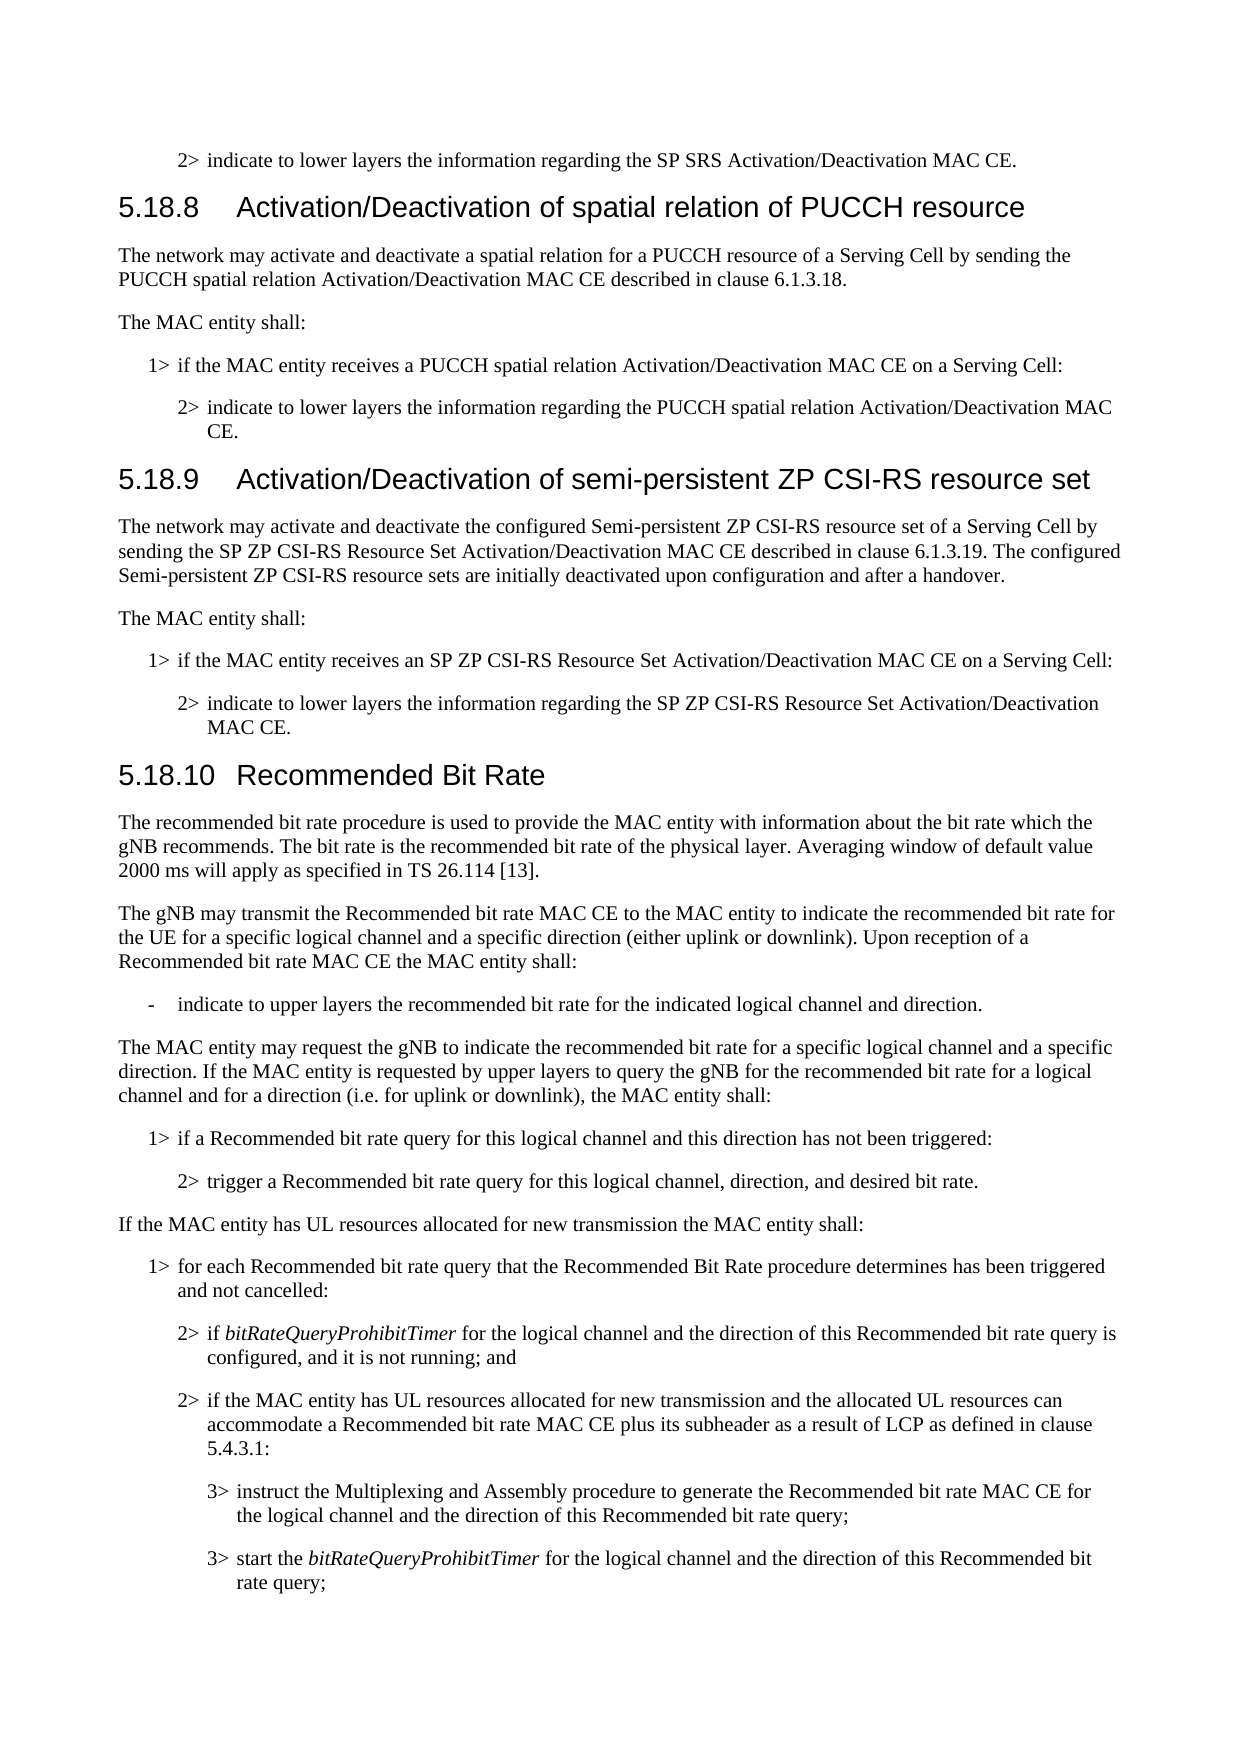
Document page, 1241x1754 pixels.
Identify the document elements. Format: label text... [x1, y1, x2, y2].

text 2> indicate to lower layers the information regarding the SP ZP CSI-RS Resource Set Activation/Deactivation MAC CE. [177, 691, 1122, 739]
text 1> if a Recommended bit rate query for this logical channel and this direction has not been triggered: [148, 1126, 1122, 1150]
text 3> start the bitRateQueryProhibitTimer for the logical channel and the direction of this Recommended bit rate query; [207, 1546, 1122, 1594]
text - indicate to upper layers the recommended bit rate for the indicated logical channel and direction. [148, 992, 1122, 1016]
text The MAC entity may request the gNB to indicate the recommended bit rate for a specific logical channel and a specific direction. If the MAC entity is requested by upper layers to query the gNB for the recommended bit rate for a logical channel and for a direction (i.e. for uplink or downlink), the MAC entity shall: [118, 1035, 1122, 1107]
text The MAC entity shall: [118, 310, 1122, 334]
text The recommended bit rate procedure is used to provide the MAC entity with information about the bit rate which the gNB recommends. The bit rate is the recommended bit rate of the physical layer. Averaging window of default value 2000 ms will apply as specified in TS 26.114 [13]. [118, 810, 1122, 882]
text 1> if the MAC entity receives a PUCCH spatial relation Activation/Deactivation MAC CE on a Serving Cell: [148, 352, 1122, 377]
text If the MAC entity has UL resources allocated for new transmission the MAC entity shall: [118, 1211, 1122, 1236]
text 2> if the MAC entity has UL resources allocated for new transmission and the allocated UL resources can accommodate a Recommended bit rate MAC CE plus its subheader as a result of LCP as defined in clause 5.4.3.1: [177, 1388, 1122, 1460]
text 2> indicate to lower layers the information regarding the SP SRS Activation/Deactivation MAC CE. [177, 148, 1122, 172]
subtitle 5.18.8 Activation/Deactivation of spatial relation of PUCCH resource [118, 191, 1122, 224]
text The network may activate and deactivate a spatial relation for a PUCCH resource of a Serving Cell by sending the PUCCH spatial relation Activation/Deactivation MAC CE described in clause 6.1.3.18. [118, 243, 1122, 291]
subtitle 5.18.9 Activation/Deactivation of semi-persistent ZP CSI-RS resource set [118, 462, 1122, 496]
text 2> trigger a Recommended bit rate query for this logical channel, direction, and desired bit rate. [177, 1169, 1122, 1193]
text 2> if bitRateQueryProhibitTimer for the logical channel and the direction of this Recommended bit rate query is configured, and it is not running; and [177, 1321, 1122, 1369]
text The gNB may transmit the Recommended bit rate MAC CE to the MAC entity to indicate the recommended bit rate for the UE for a specific logical channel and a specific direction (either uplink or downlink). Upon reception of a Recommended bit rate MAC CE the MAC entity shall: [118, 901, 1122, 973]
text The MAC entity shall: [118, 605, 1122, 629]
text 1> for each Recommended bit rate query that the Recommended Bit Rate procedure determines has been triggered and not cancelled: [148, 1254, 1122, 1302]
text 1> if the MAC entity receives an SP ZP CSI-RS Resource Set Activation/Deactivation MAC CE on a Serving Cell: [148, 648, 1122, 672]
text 2> indicate to lower layers the information regarding the PUCCH spatial relation Activation/Deactivation MAC CE. [177, 395, 1122, 443]
text 3> instruct the Multiplexing and Assembly procedure to generate the Recommended bit rate MAC CE for the logical channel and the direction of this Recommended bit rate query; [207, 1479, 1122, 1527]
text The network may activate and deactivate the configured Semi-persistent ZP CSI-RS resource set of a Serving Cell by sending the SP ZP CSI-RS Resource Set Activation/Deactivation MAC CE described in clause 6.1.3.19. The configured Semi-persistent ZP CSI-RS resource sets are initially deactivated upon configuration and after a handover. [118, 514, 1122, 587]
subtitle 5.18.10 Recommended Bit Rate [118, 758, 1122, 791]
